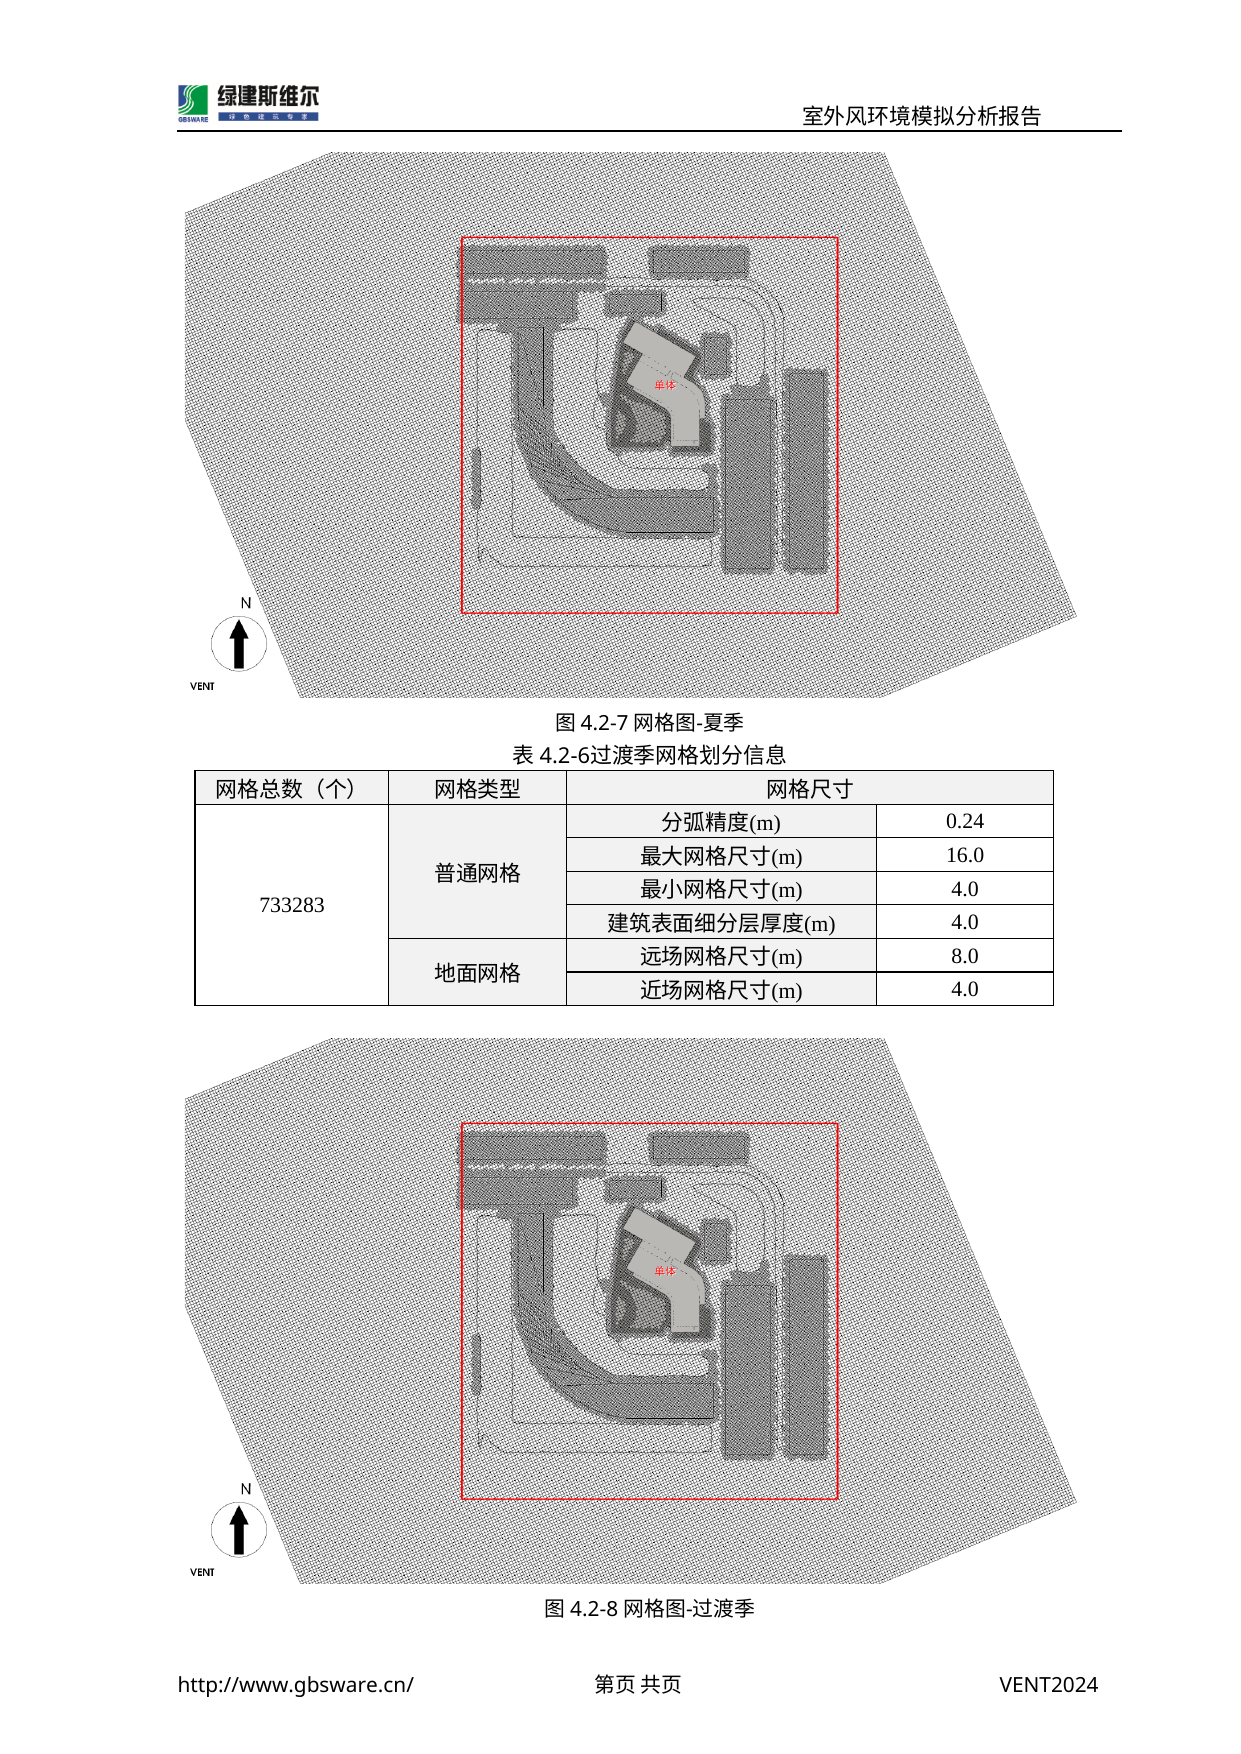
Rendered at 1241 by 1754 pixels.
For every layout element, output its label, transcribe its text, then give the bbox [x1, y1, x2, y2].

table_cell 733283 [196, 805, 388, 1005]
table_cell 普通网格 [389, 805, 566, 938]
picture [184, 1038, 1115, 1584]
table_cell 8.0 [877, 939, 1053, 971]
table_cell 最大网格尺寸(m) [567, 838, 876, 871]
table_cell 4.0 [877, 905, 1053, 938]
picture [184, 152, 1115, 698]
table_cell 16.0 [877, 838, 1053, 871]
table_cell 远场网格尺寸(m) [567, 939, 876, 971]
table_header 网格类型 [389, 771, 566, 804]
picture [177, 82, 320, 124]
table_cell 0.24 [877, 805, 1053, 837]
table_cell 分弧精度(m) [567, 805, 876, 837]
table_header 网格总数（个） [196, 771, 388, 804]
table_header 网格尺寸 [567, 771, 1053, 804]
table_cell 近场网格尺寸(m) [567, 973, 876, 1005]
table_cell 4.0 [877, 872, 1053, 904]
table_cell 建筑表面细分层厚度(m) [567, 905, 876, 938]
table_cell 最小网格尺寸(m) [567, 872, 876, 904]
table_cell 地面网格 [389, 939, 566, 1005]
table_cell 4.0 [877, 973, 1053, 1005]
